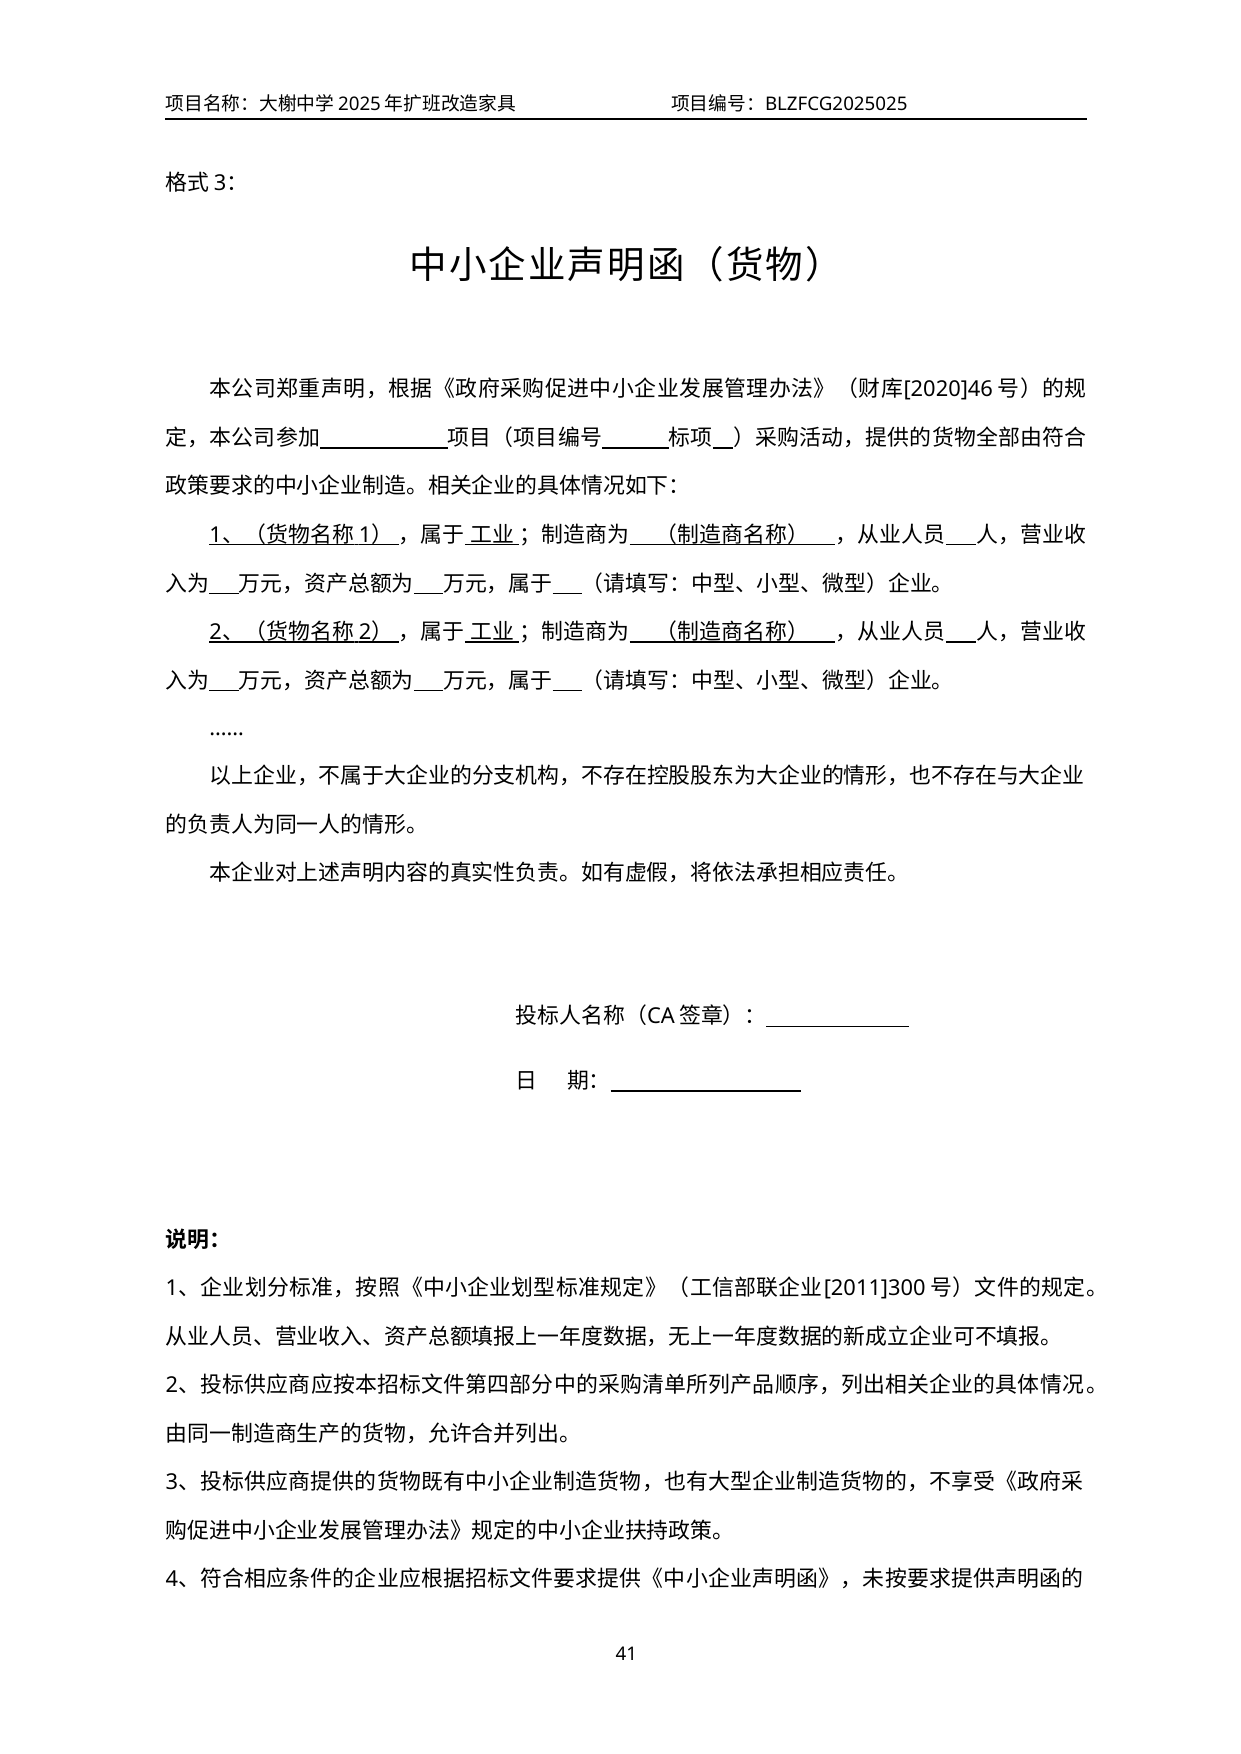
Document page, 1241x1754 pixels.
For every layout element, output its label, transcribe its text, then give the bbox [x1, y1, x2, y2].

text 2、投标供应商应按本招标文件第四部分中的采购清单所列产品顺序，列出相关企业的具体情况。由同一制造商生产的货物，允许合并列出。 [165, 1367, 1087, 1448]
text 本企业对上述声明内容的真实性负责。如有虚假，将依法承担相应责任。 [165, 855, 1087, 887]
text 3、投标供应商提供的货物既有中小企业制造货物，也有大型企业制造货物的，不享受《政府采购促进中小企业发展管理办法》规定的中小企业扶持政策。 [165, 1464, 1087, 1545]
text 本公司郑重声明，根据《政府采购促进中小企业发展管理办法》（财库[2020]46号）的规定，本公司参加 项目（项目编号 标项 ）采购活动，提供的货物全部由符合政策要求的中小企业制造。相关企业的具体情况如下： [165, 371, 1087, 501]
text 1、（货物名称1） ，属于 工业 ；制造商为 （制造商名称） ，从业人员 人，营业收入为 万元，资产总额为 万元，属于 （请填写：中型、小型、微型）企业。 [165, 516, 1087, 598]
text 以上企业，不属于大企业的分支机构，不存在控股股东为大企业的情形，也不存在与大企业的负责人为同一人的情形。 [165, 758, 1087, 839]
text 中小企业声明函（货物） [165, 229, 1087, 294]
text …… [165, 711, 1087, 743]
text 日 期： [472, 1062, 1087, 1095]
text 格式3： [165, 165, 1087, 197]
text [165, 1561, 1087, 1593]
text 说明： [165, 1221, 1087, 1254]
text 1、企业划分标准，按照《中小企业划型标准规定》（工信部联企业[2011]300号）文件的规定。从业人员、营业收入、资产总额填报上一年度数据，无上一年度数据的新成立企业可不填报。 [165, 1270, 1087, 1351]
text 2、（货物名称2） ，属于 工业 ；制造商为 （制造商名称） ，从业人员 人，营业收入为 万元，资产总额为 万元，属于 （请填写：中型、小型、微型）企业。 [165, 613, 1087, 695]
text 投标人名称（CA签章）： [472, 998, 1087, 1031]
